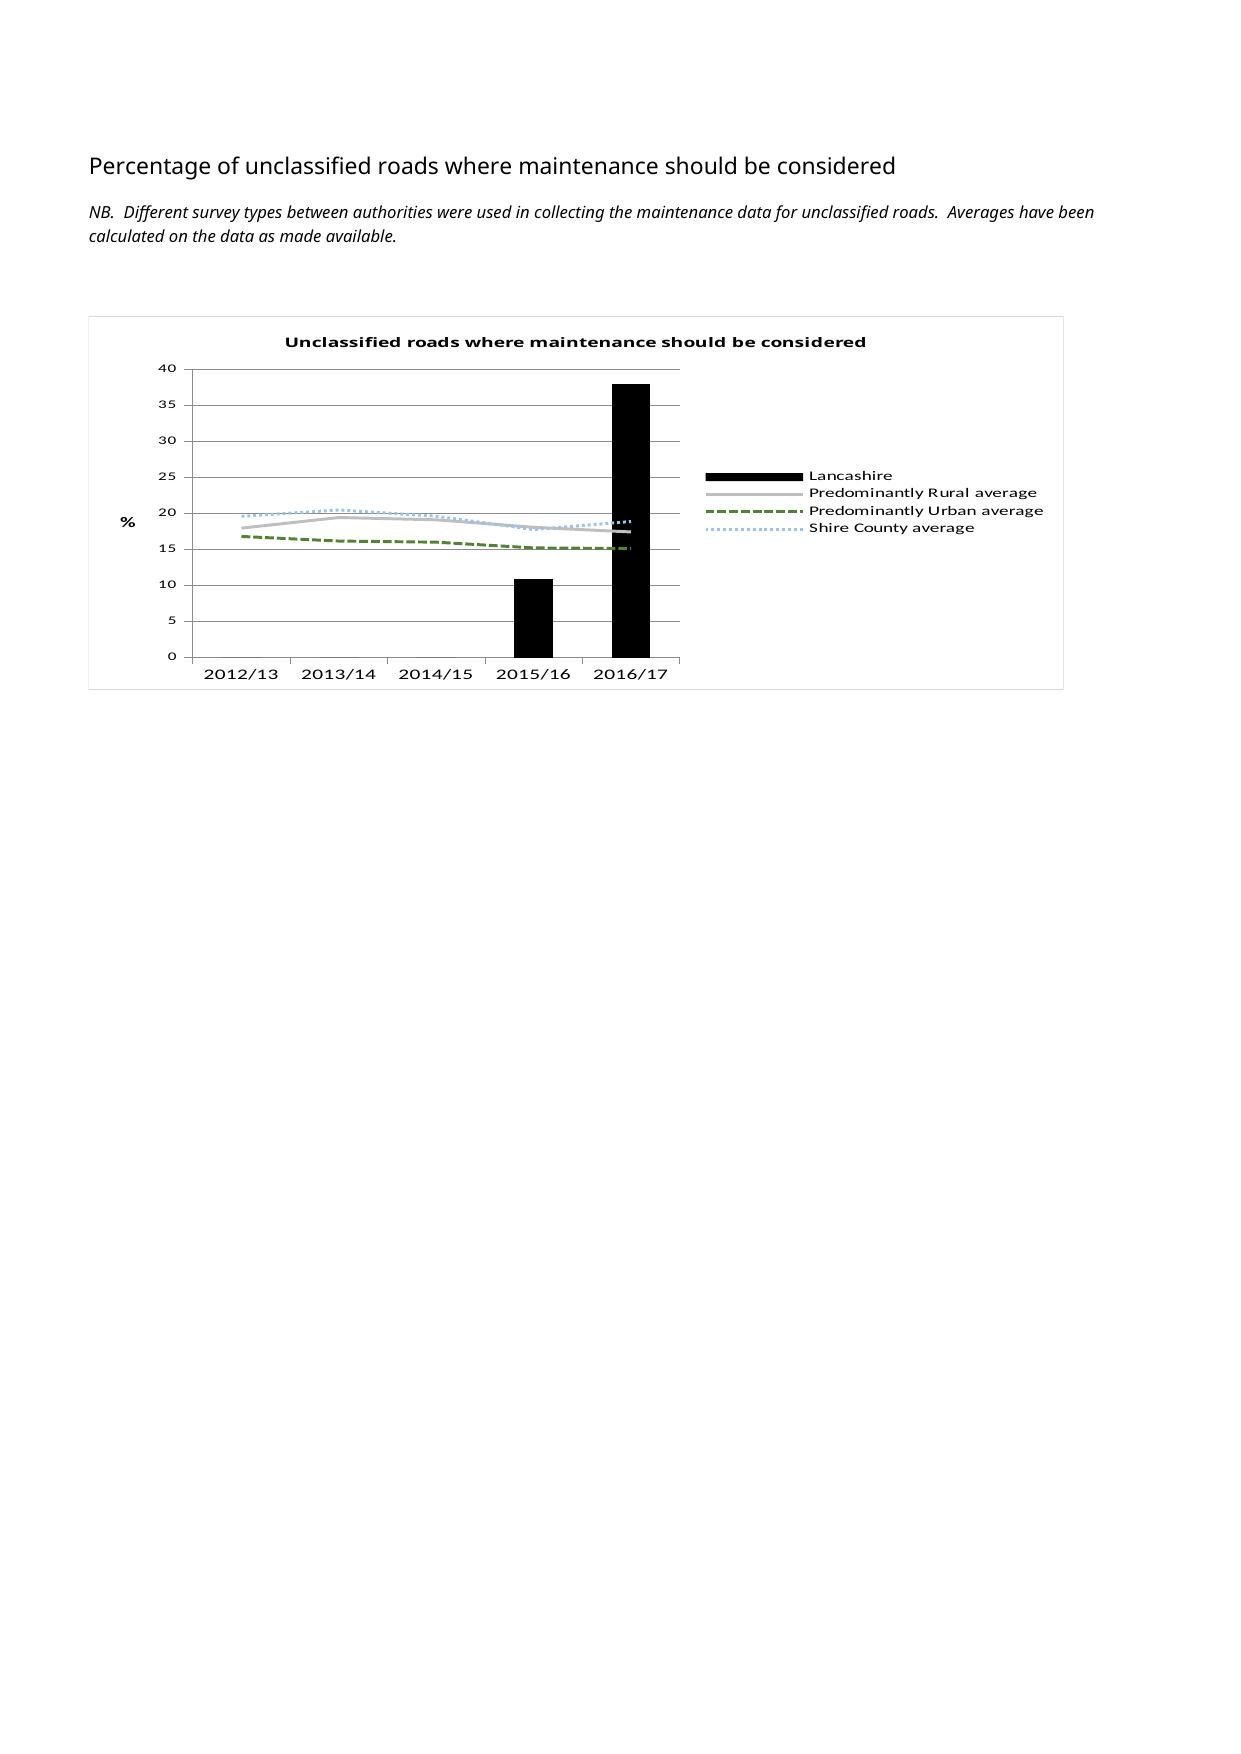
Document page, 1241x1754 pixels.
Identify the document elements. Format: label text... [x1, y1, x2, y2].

text Percentage of unclassified roads where maintenance should be considered [89, 150, 1152, 181]
text NB. Different survey types between authorities were used in collecting the maintenance data for unclassified roads. Averages have been calculated on the data as made available. [89, 200, 1152, 248]
